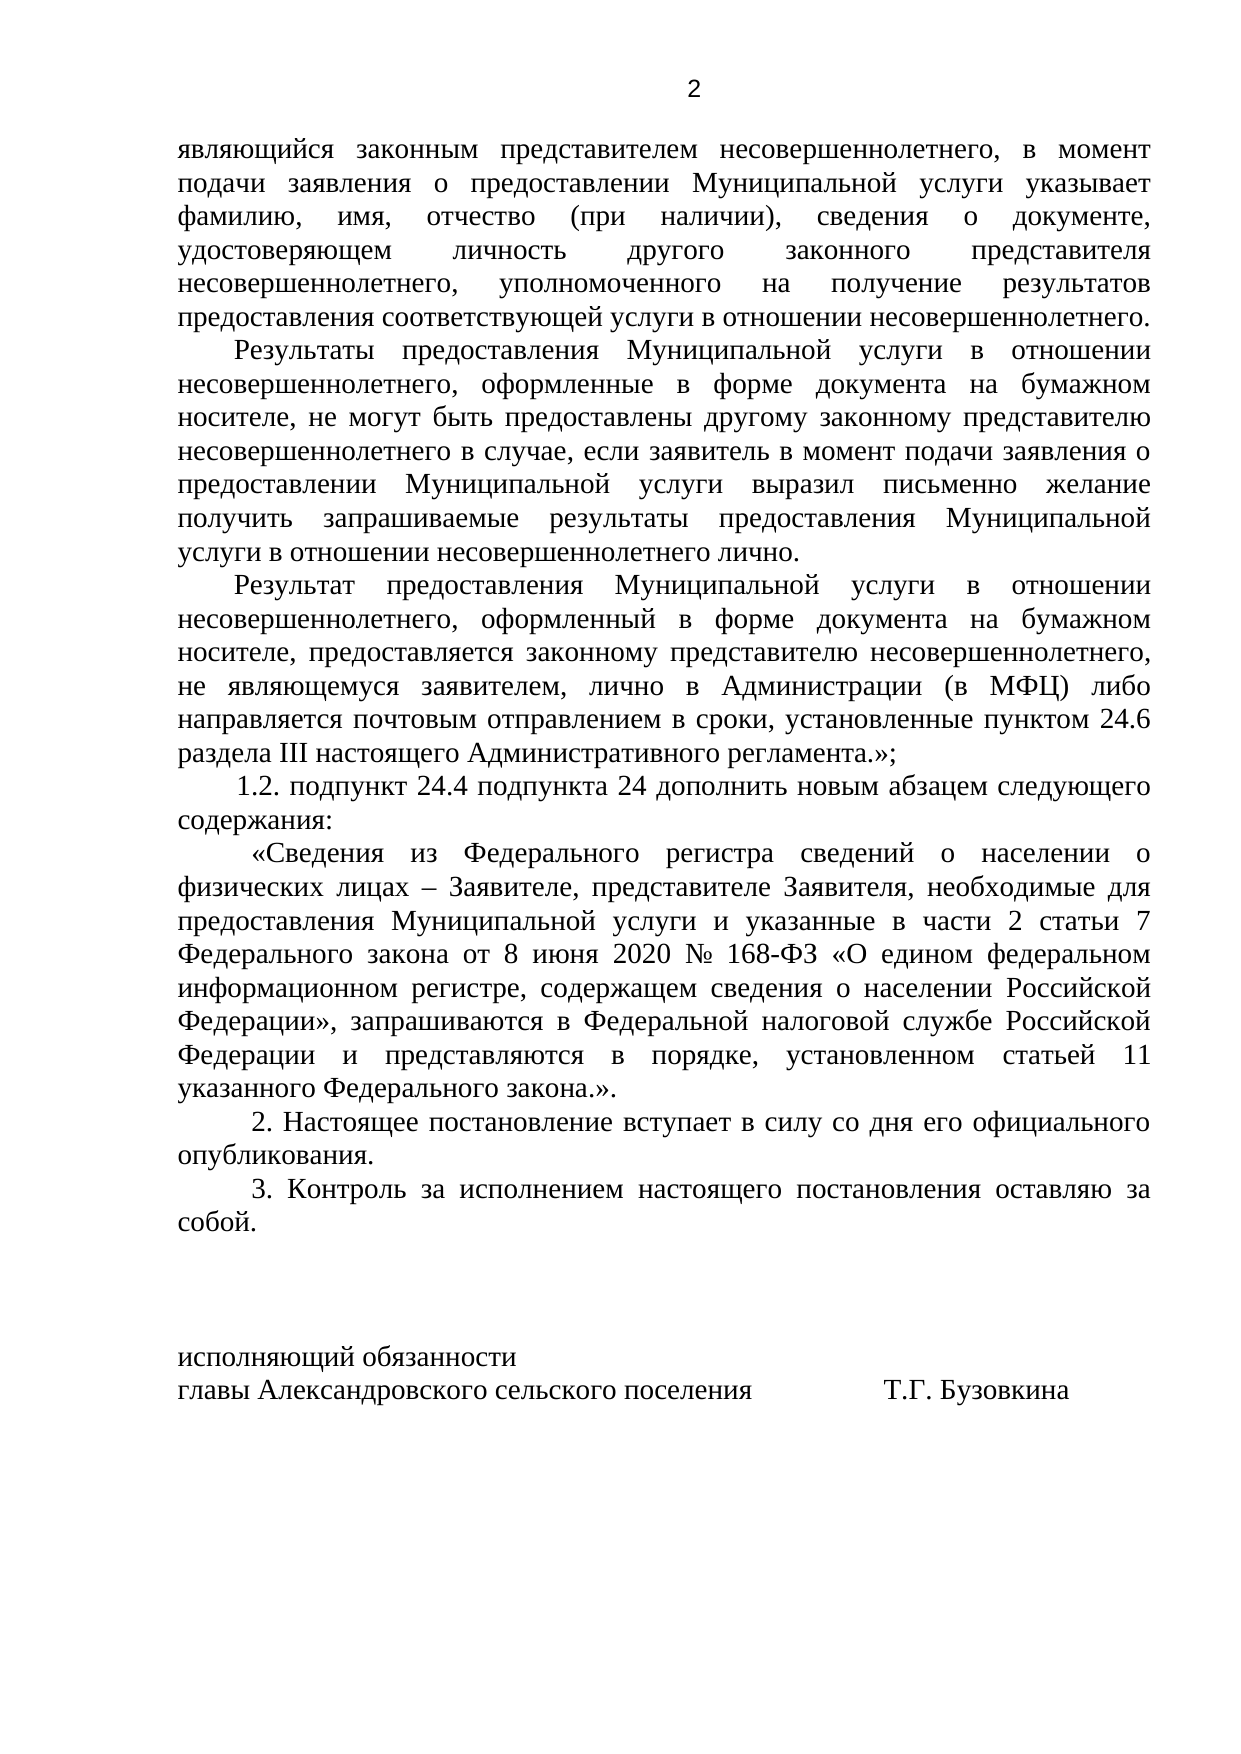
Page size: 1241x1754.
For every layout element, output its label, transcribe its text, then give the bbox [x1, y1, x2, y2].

text главы Александровского сельского поселения Т.Г. Бузовкина [177, 1372, 1152, 1406]
text 3. Контроль за исполнением настоящего постановления оставляю за собой. [177, 1171, 1152, 1238]
text Результаты предоставления Муниципальной услуги в отношении несовершеннолетнего, оформленные в форме документа на бумажном носителе, не могут быть предоставлены другому законному представителю несовершеннолетнего в случае, если заявитель в момент подачи заявления о предоставлении Муниципальной услуги выразил письменно желание получить запрашиваемые результаты предоставления Муниципальной услуги в отношении несовершеннолетнего лично. [177, 332, 1152, 567]
text 2. Настоящее постановление вступает в силу со дня его официального опубликования. [177, 1104, 1152, 1171]
text Результат предоставления Муниципальной услуги в отношении несовершеннолетнего, оформленный в форме документа на бумажном носителе, предоставляется законному представителю несовершеннолетнего, не являющемуся заявителем, лично в Администрации (в МФЦ) либо направляется почтовым отправлением в сроки, установленные пунктом 24.6 раздела III настоящего Административного регламента.»; [177, 567, 1152, 768]
text исполняющий обязанности [177, 1339, 1152, 1372]
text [177, 131, 1152, 332]
text 1.2. подпункт 24.4 подпункта 24 дополнить новым абзацем следующего содержания: [177, 768, 1152, 836]
text «Сведения из Федерального регистра сведений о населении о физических лицах – Заявителе, представителе Заявителя, необходимые для предоставления Муниципальной услуги и указанные в части 2 статьи 7 Федерального закона от 8 июня 2020 № 168-ФЗ «О едином федеральном информационном регистре, содержащем сведения о населении Российской Федерации», запрашиваются в Федеральной налоговой службе Российской Федерации и представляются в порядке, установленном статьей 11 указанного Федерального закона.». [177, 836, 1152, 1104]
